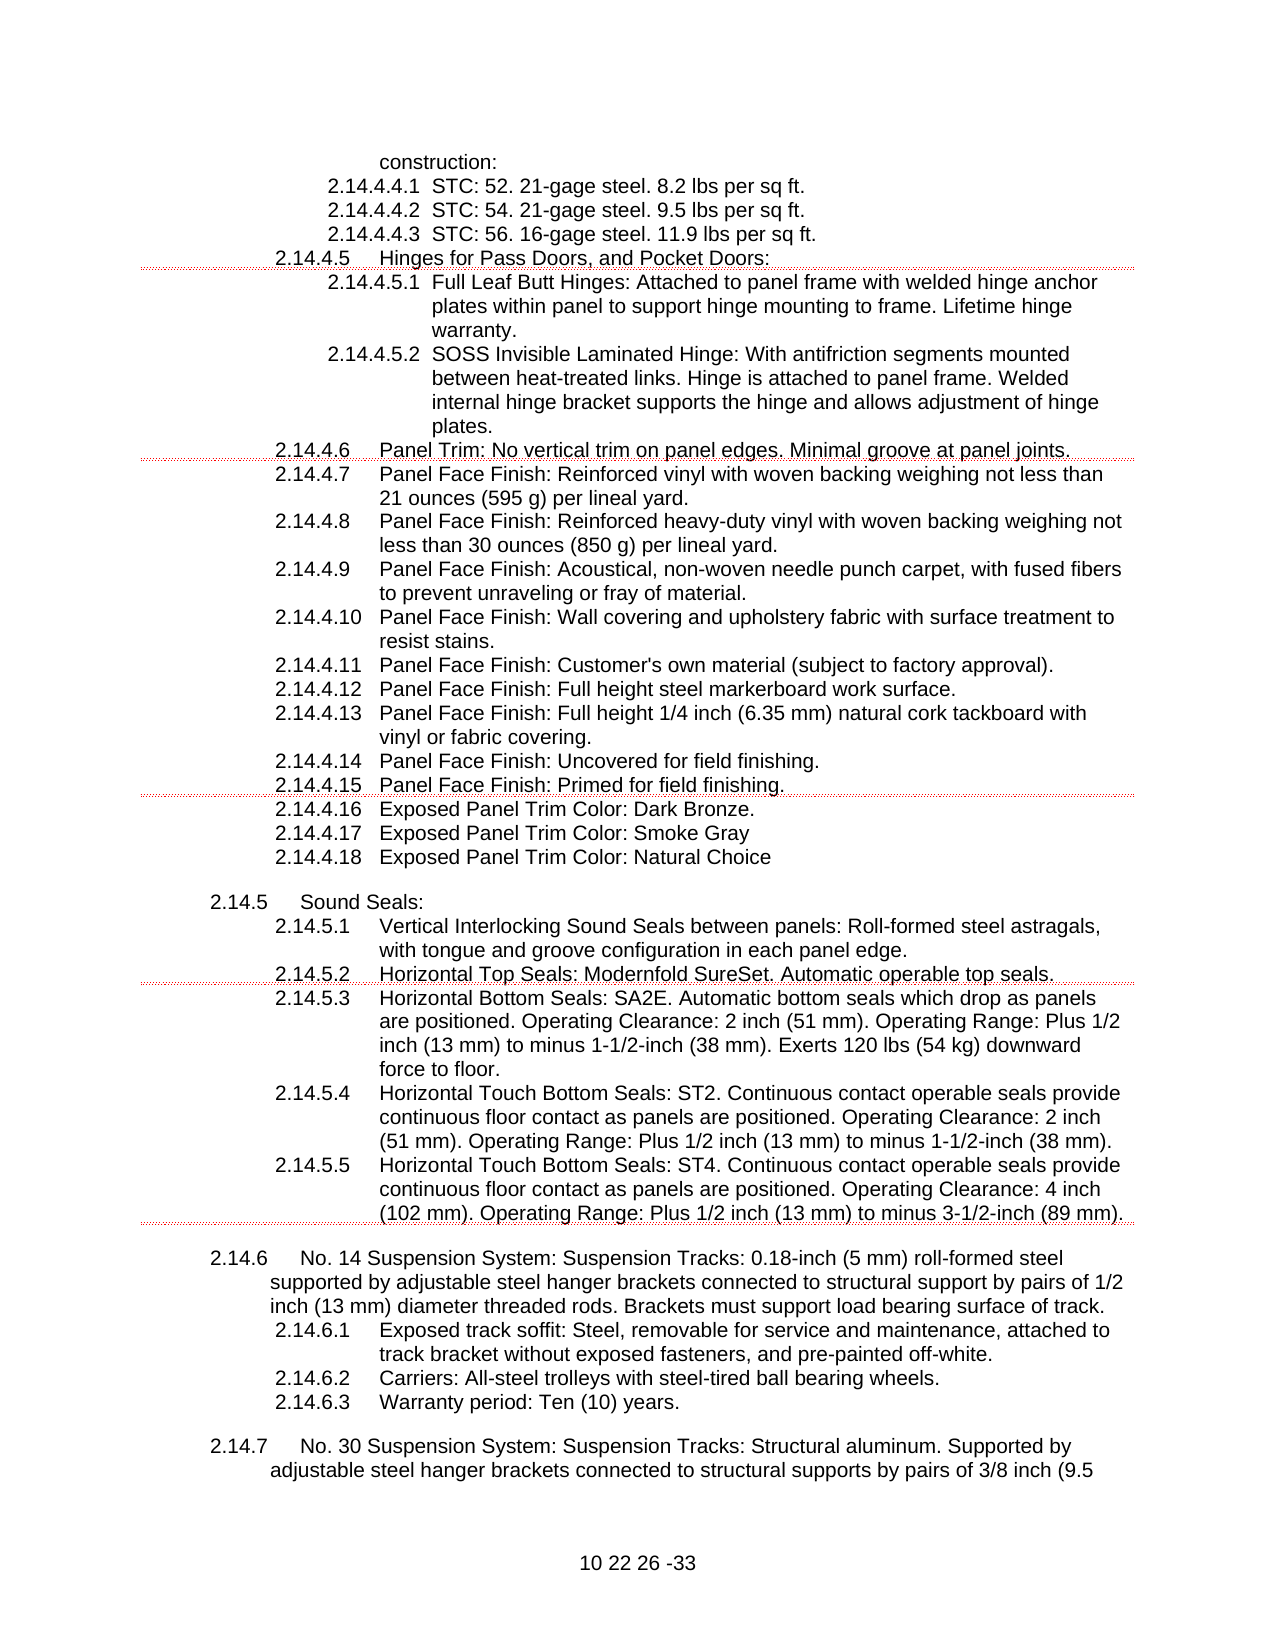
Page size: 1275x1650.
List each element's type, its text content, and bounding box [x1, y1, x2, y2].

list Full Leaf Butt Hinges: Attached to panel frame with welded hinge anchor plates within panel to support hinge mounting to frame. Lifetime hinge warranty. [327, 270, 1125, 342]
list STC: 56. 16-gage steel. 11.9 lbs per sq ft. [327, 222, 1125, 246]
list STC: 54. 21-gage steel. 9.5 lbs per sq ft. [327, 198, 1125, 222]
list Horizontal Bottom Seals: SA2E. Automatic bottom seals which drop as panels are positioned. Operating Clearance: 2 inch (51 mm). Operating Range: Plus 1/2 inch (13 mm) to minus 1-1/2-inch (38 mm). Exerts 120 lbs (54 kg) downward force to floor. [275, 985, 1125, 1081]
list Sound Seals: [210, 889, 1125, 913]
list Exposed Panel Trim Color: Natural Choice [275, 845, 1125, 869]
list Horizontal Top Seals: Modernfold SureSet. Automatic operable top seals. [275, 961, 1125, 985]
list Exposed Panel Trim Color: Smoke Gray [275, 821, 1125, 845]
list Vertical Interlocking Sound Seals between panels: Roll-formed steel astragals, with tongue and groove configuration in each panel edge. [275, 913, 1125, 961]
list STC: 52. 21-gage steel. 8.2 lbs per sq ft. [327, 174, 1125, 198]
list Panel Face Finish: Wall covering and upholstery fabric with surface treatment to resist stains. [275, 605, 1125, 653]
list No. 14 Suspension System: Suspension Tracks: 0.18-inch (5 mm) roll-formed steel supported by adjustable steel hanger brackets connected to structural support by pairs of 1/2 inch (13 mm) diameter threaded rods. Brackets must support load bearing surface of track. [210, 1246, 1125, 1318]
list Panel Face Finish: Primed for field finishing. [275, 773, 1125, 797]
list Horizontal Touch Bottom Seals: ST4. Continuous contact operable seals provide continuous floor contact as panels are positioned. Operating Clearance: 4 inch (102 mm). Operating Range: Plus 1/2 inch (13 mm) to minus 3-1/2-inch (89 mm). [275, 1153, 1125, 1225]
list Panel Trim: No vertical trim on panel edges. Minimal groove at panel joints. [275, 437, 1125, 461]
list Hinges for Pass Doors, and Pocket Doors: [275, 246, 1125, 270]
list Panel Face Finish: Customer's own material (subject to factory approval). [275, 653, 1125, 677]
list Panel Face Finish: Reinforced heavy-duty vinyl with woven backing weighing not less than 30 ounces (850 g) per lineal yard. [275, 509, 1125, 557]
list Panel Face Finish: Full height steel markerboard work surface. [275, 677, 1125, 701]
list Panel Face Finish: Full height 1/4 inch (6.35 mm) natural cork tackboard with vinyl or fabric covering. [275, 701, 1125, 749]
list Horizontal Touch Bottom Seals: ST2. Continuous contact operable seals provide continuous floor contact as panels are positioned. Operating Clearance: 2 inch (51 mm). Operating Range: Plus 1/2 inch (13 mm) to minus 1-1/2-inch (38 mm). [275, 1081, 1125, 1153]
list Panel Face Finish: Acoustical, non-woven needle punch carpet, with fused fibers to prevent unraveling or fray of material. [275, 557, 1125, 605]
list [275, 150, 1125, 174]
list Carriers: All-steel trolleys with steel-tired ball bearing wheels. [275, 1366, 1125, 1389]
list Panel Face Finish: Uncovered for field finishing. [275, 749, 1125, 773]
list Exposed track soffit: Steel, removable for service and maintenance, attached to track bracket without exposed fasteners, and pre-painted off-white. [275, 1318, 1125, 1366]
list Exposed Panel Trim Color: Dark Bronze. [275, 797, 1125, 821]
list SOSS Invisible Laminated Hinge: With antifriction segments mounted between heat-treated links. Hinge is attached to panel frame. Welded internal hinge bracket supports the hinge and allows adjustment of hinge plates. [327, 342, 1125, 437]
list Warranty period: Ten (10) years. [275, 1389, 1125, 1413]
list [210, 1434, 1125, 1482]
list Panel Face Finish: Reinforced vinyl with woven backing weighing not less than 21 ounces (595 g) per lineal yard. [275, 461, 1125, 509]
